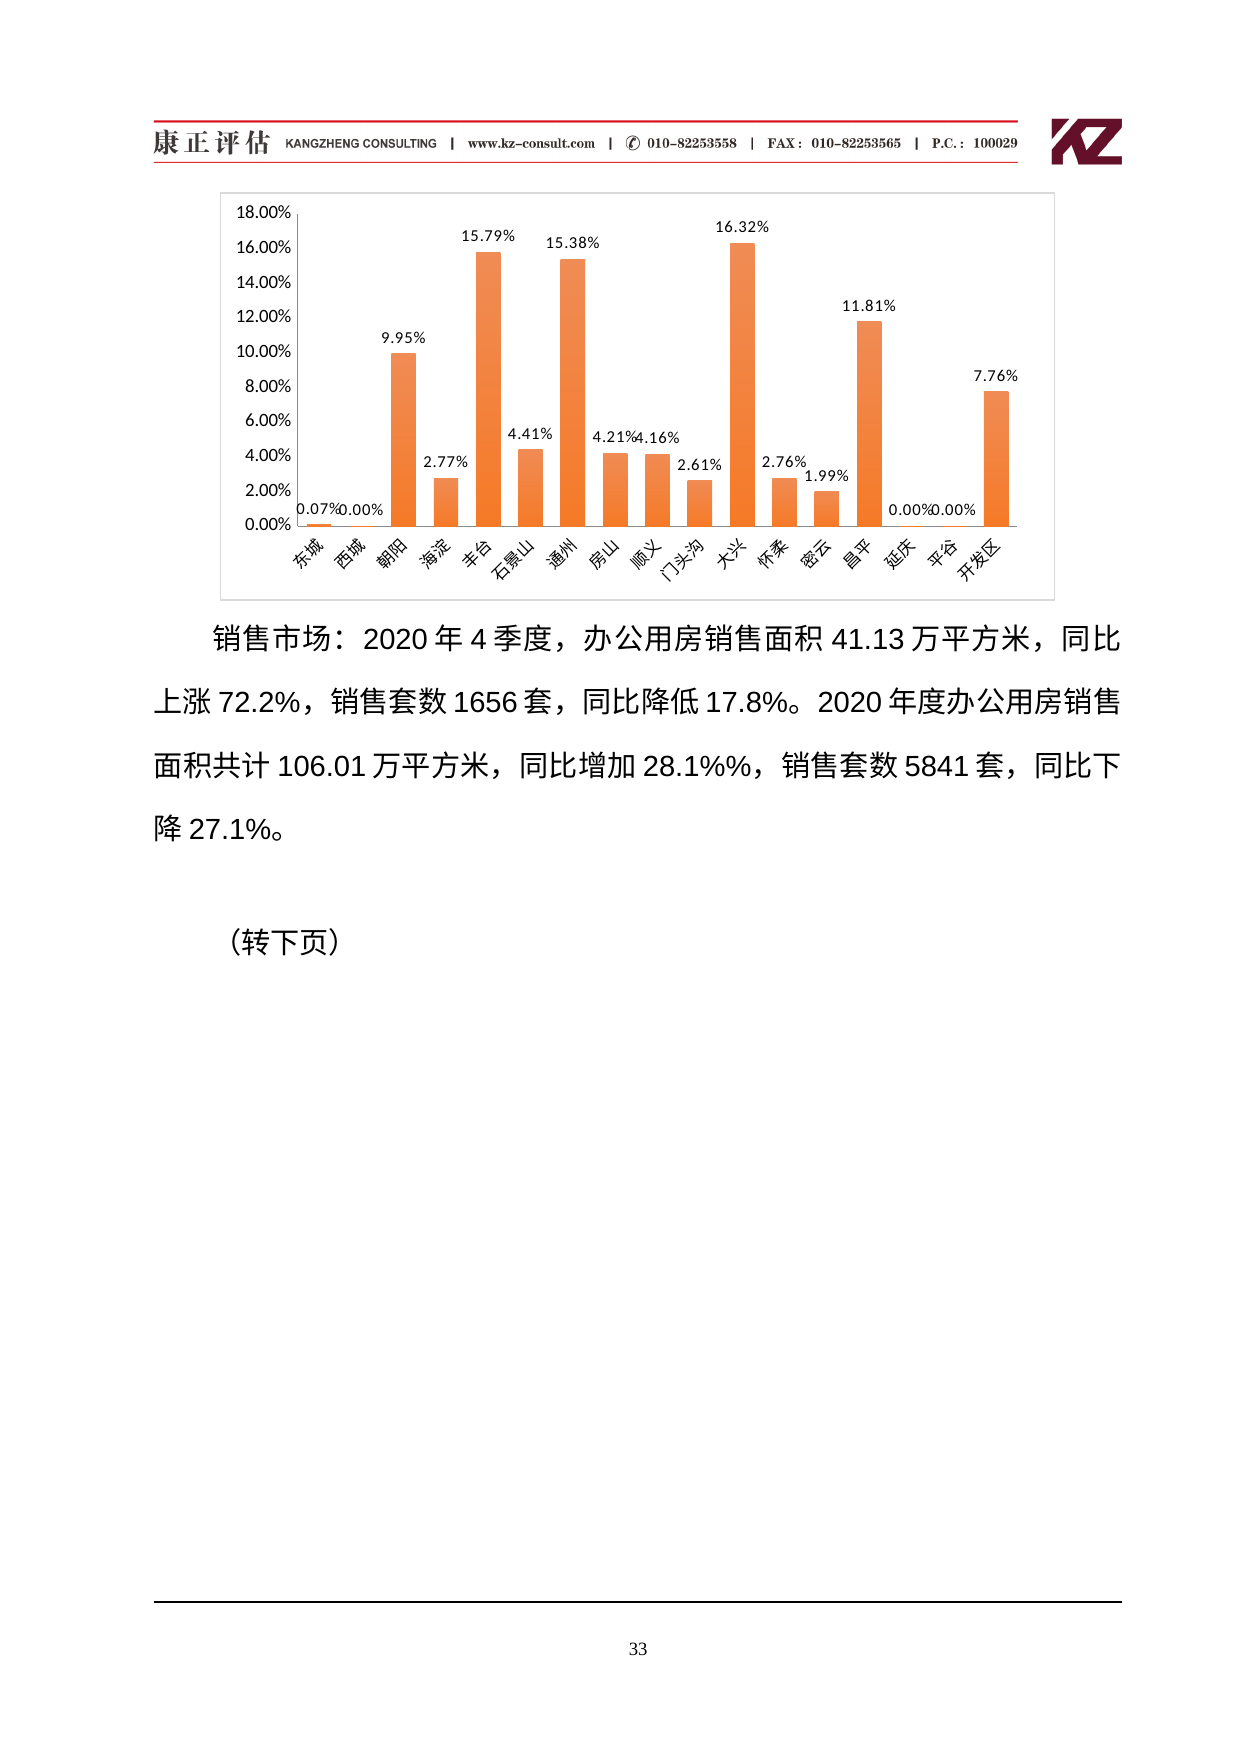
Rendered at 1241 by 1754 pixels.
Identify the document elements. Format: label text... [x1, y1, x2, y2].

picture [153, 118, 1122, 165]
text （转下页） [153, 919, 1122, 962]
text 销售市场：2020年4季度，办公用房销售面积41.13万平方米，同比上涨72.2%，销售套数1656套，同比降低17.8%。2020年度办公用房销售面积共计106.01万平方米，同比增加28.1%%，销售套数5841套，同比下降27.1%。 [153, 615, 1122, 848]
